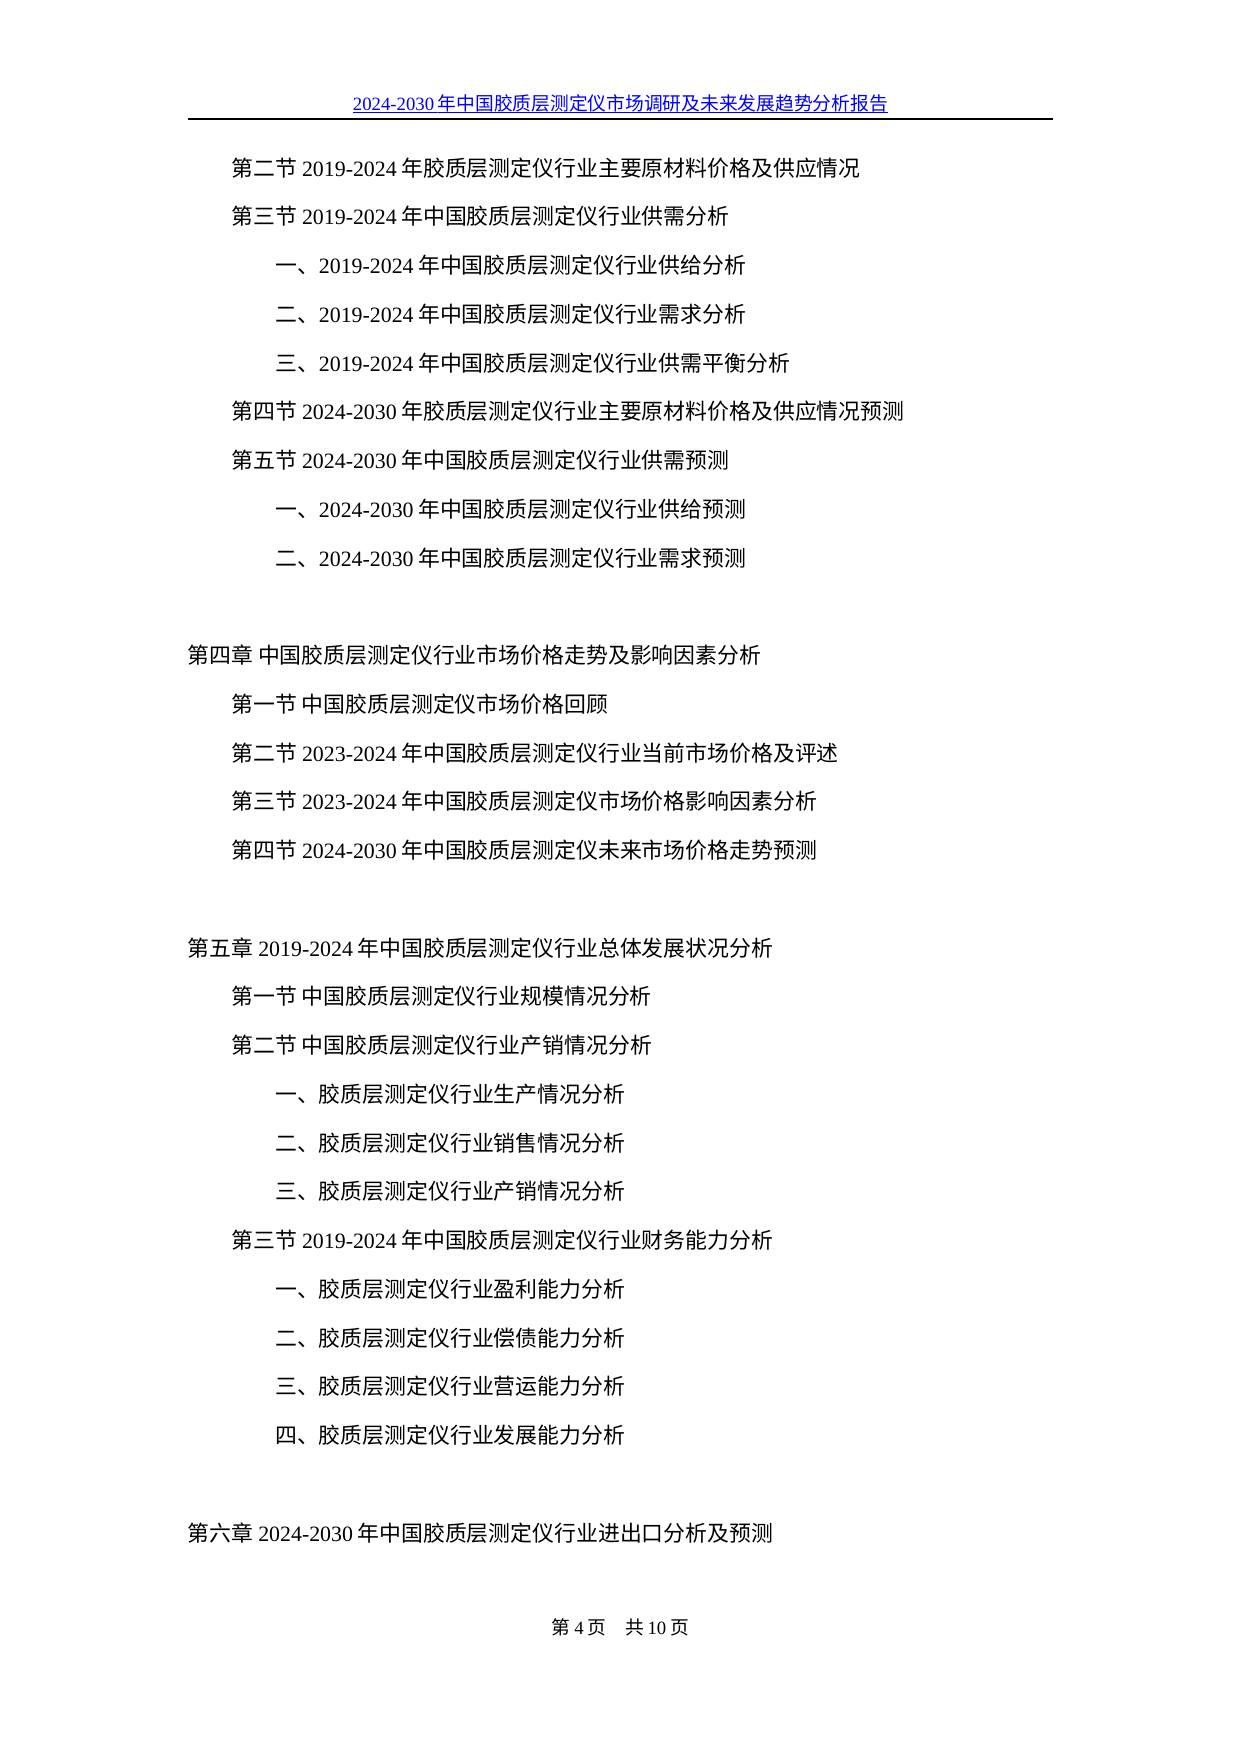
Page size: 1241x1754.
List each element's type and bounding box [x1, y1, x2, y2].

text [187, 150, 1053, 1548]
